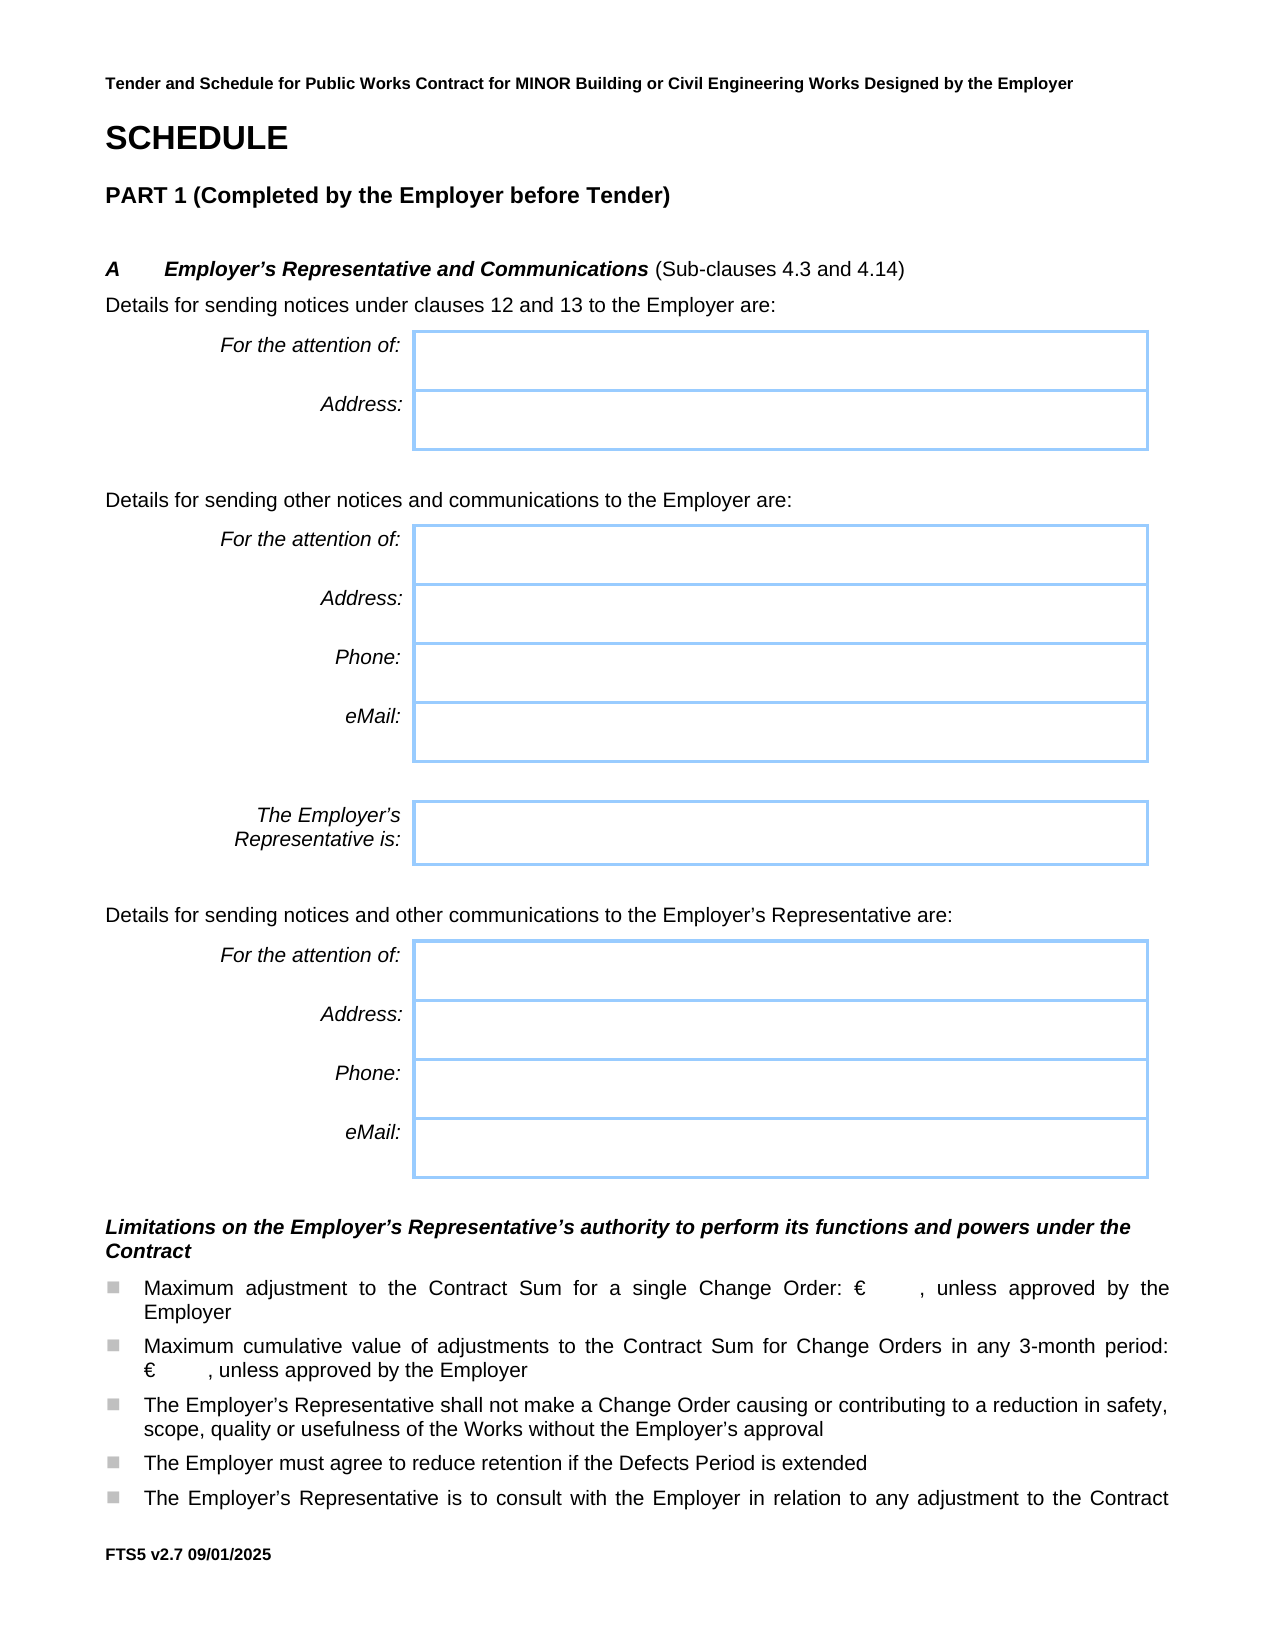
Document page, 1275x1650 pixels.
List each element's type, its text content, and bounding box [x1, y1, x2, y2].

table_header [416, 803, 1146, 863]
text Limitations on the Employer’s Representative’s authority to perform its functions and powers under the Contract [105, 1215, 1170, 1263]
subtitle SCHEDULE [105, 118, 1170, 157]
table_header For the attention of: [105, 939, 412, 998]
text A Employer’s Representative and Communications (Sub-clauses 4.3 and 4.14) [105, 257, 1170, 281]
table_cell Phone: [105, 1058, 412, 1117]
text Details for sending other notices and communications to the Employer are: [105, 487, 1170, 511]
table_cell [416, 392, 1146, 448]
text Details for sending notices under clauses 12 and 13 to the Employer are: [105, 293, 1170, 317]
text Maximum cumulative value of adjustments to the Contract Sum for Change Orders in any 3-month period: € , unless approved by the Employer [105, 1334, 1170, 1382]
table_header [416, 333, 1146, 389]
text The Employer must agree to reduce retention if the Defects Period is extended [105, 1451, 1170, 1475]
table_cell Phone: [105, 642, 412, 701]
table_cell Address: [105, 999, 412, 1057]
table_header For the attention of: [105, 330, 412, 389]
table_cell [416, 645, 1146, 701]
table_cell eMail: [105, 1117, 412, 1176]
table_cell [416, 1061, 1146, 1117]
table_cell Address: [105, 389, 412, 448]
text Maximum adjustment to the Contract Sum for a single Change Order: € , unless approved by the Employer [105, 1276, 1170, 1324]
table_cell eMail: [105, 701, 412, 760]
table_cell [416, 1120, 1146, 1176]
table_header [416, 943, 1146, 998]
text The Employer’s Representative shall not make a Change Order causing or contributing to a reduction in safety, scope, quality or usefulness of the Works without the Employer’s approval [105, 1392, 1170, 1441]
table_header For the attention of: [105, 524, 412, 583]
table_cell [416, 1002, 1146, 1057]
table_cell Address: [105, 583, 412, 642]
table_cell [416, 586, 1146, 642]
table_header The Employer’s Representative is: [105, 800, 412, 863]
table_header [416, 527, 1146, 583]
text Details for sending notices and other communications to the Employer’s Representative are: [105, 903, 1170, 927]
subtitle PART 1 (Completed by the Employer before Tender) [105, 182, 1170, 208]
table_cell [416, 704, 1146, 760]
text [105, 1485, 1170, 1509]
